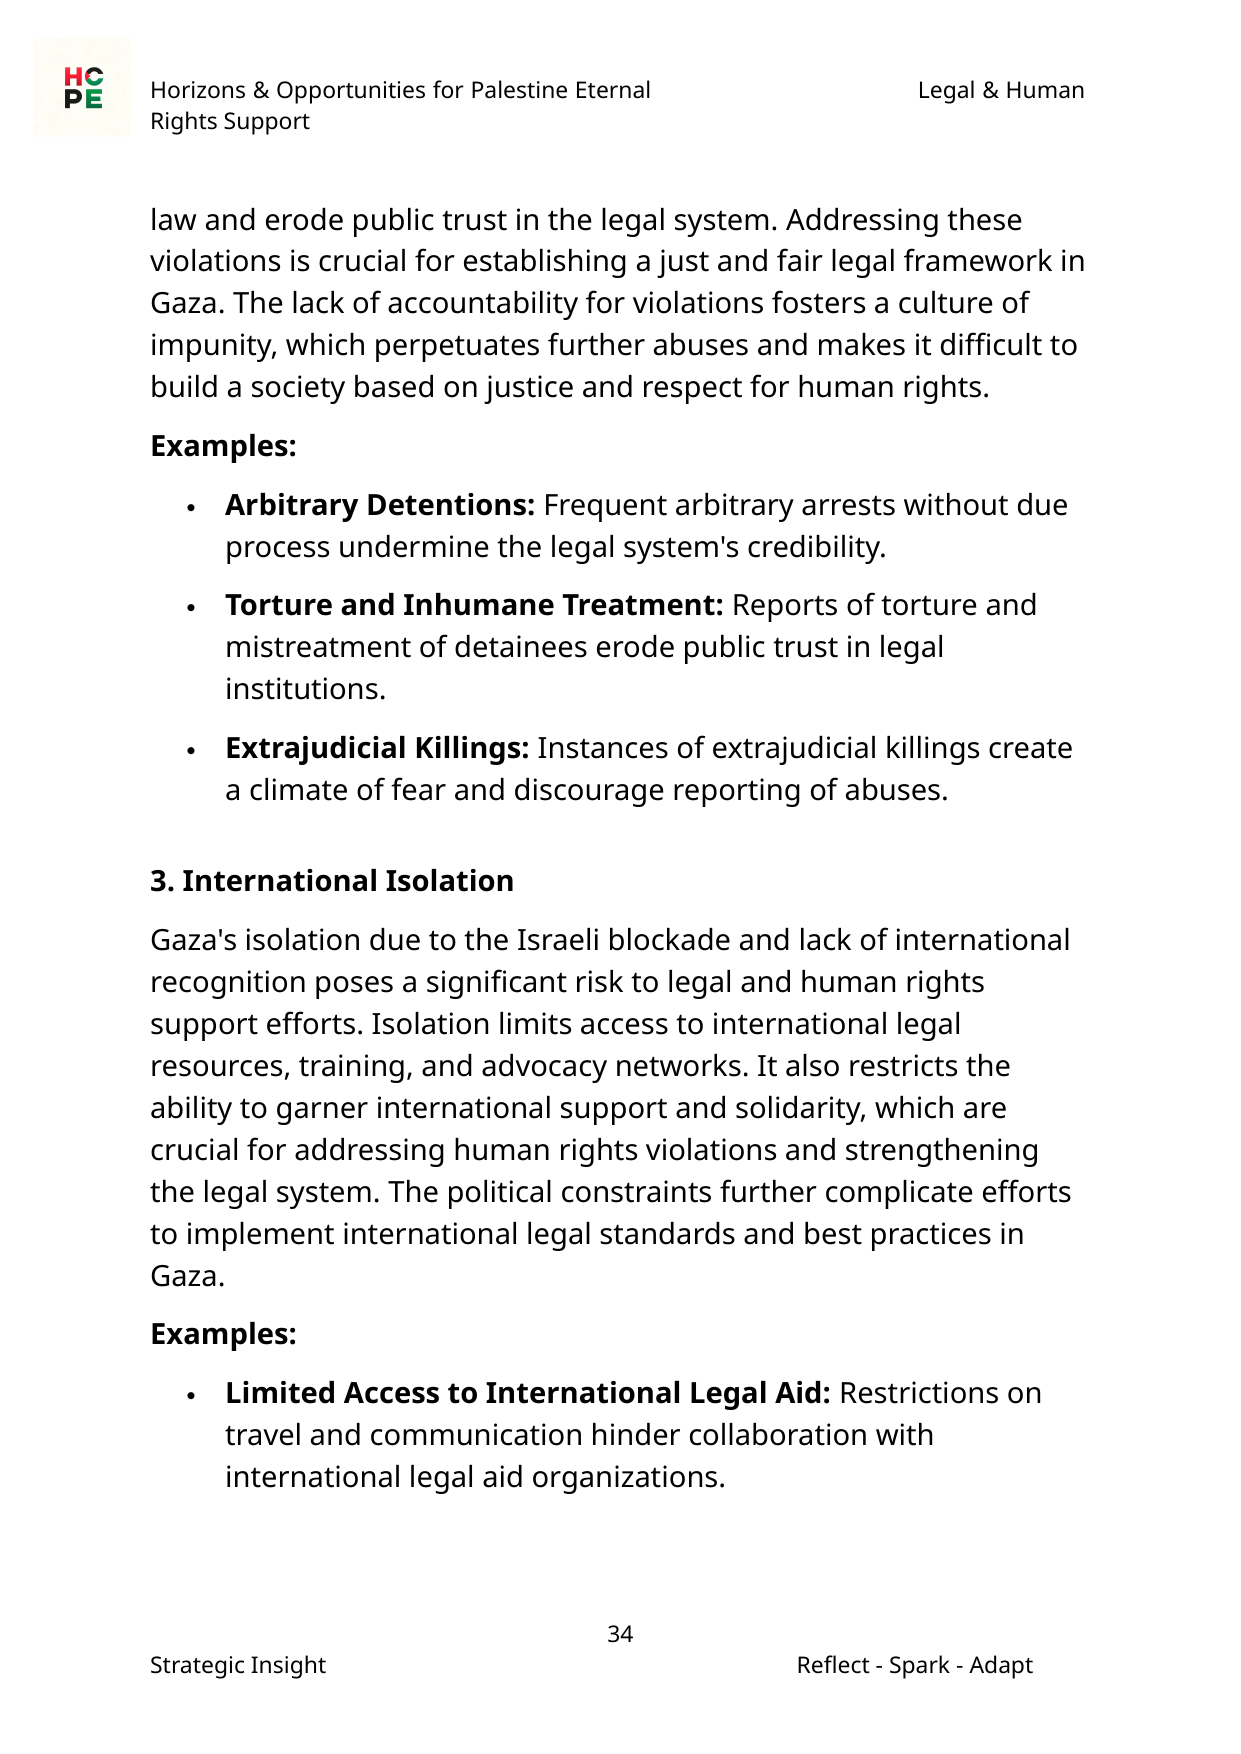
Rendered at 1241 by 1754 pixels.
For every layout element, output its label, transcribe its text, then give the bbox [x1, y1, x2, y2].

text Examples: [150, 1314, 1090, 1353]
text Examples: [150, 425, 1090, 465]
list Extrajudicial Killings: Instances of extrajudicial killings create a climate of fear and discourage reporting of abuses. [187, 727, 1090, 842]
list Torture and Inhumane Treatment: Reports of torture and mistreatment of detainees erode public trust in legal institutions. [187, 584, 1090, 708]
text 3. International Isolation [150, 861, 1090, 900]
text Gaza's isolation due to the Israeli blockade and lack of international recognition poses a significant risk to legal and human rights support efforts. Isolation limits access to international legal resources, training, and advocacy networks. It also restricts the ability to garner international support and solidarity, which are crucial for addressing human rights violations and strengthening the legal system. The political constraints further complicate efforts to implement international legal standards and best practices in Gaza. [150, 919, 1090, 1295]
list Limited Access to International Legal Aid: Restrictions on travel and communication hinder collaboration with international legal aid organizations. [187, 1372, 1090, 1496]
picture [33, 38, 132, 137]
list Arbitrary Detentions: Frequent arbitrary arrests without due process undermine the legal system's credibility. [187, 484, 1090, 566]
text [150, 199, 1090, 406]
